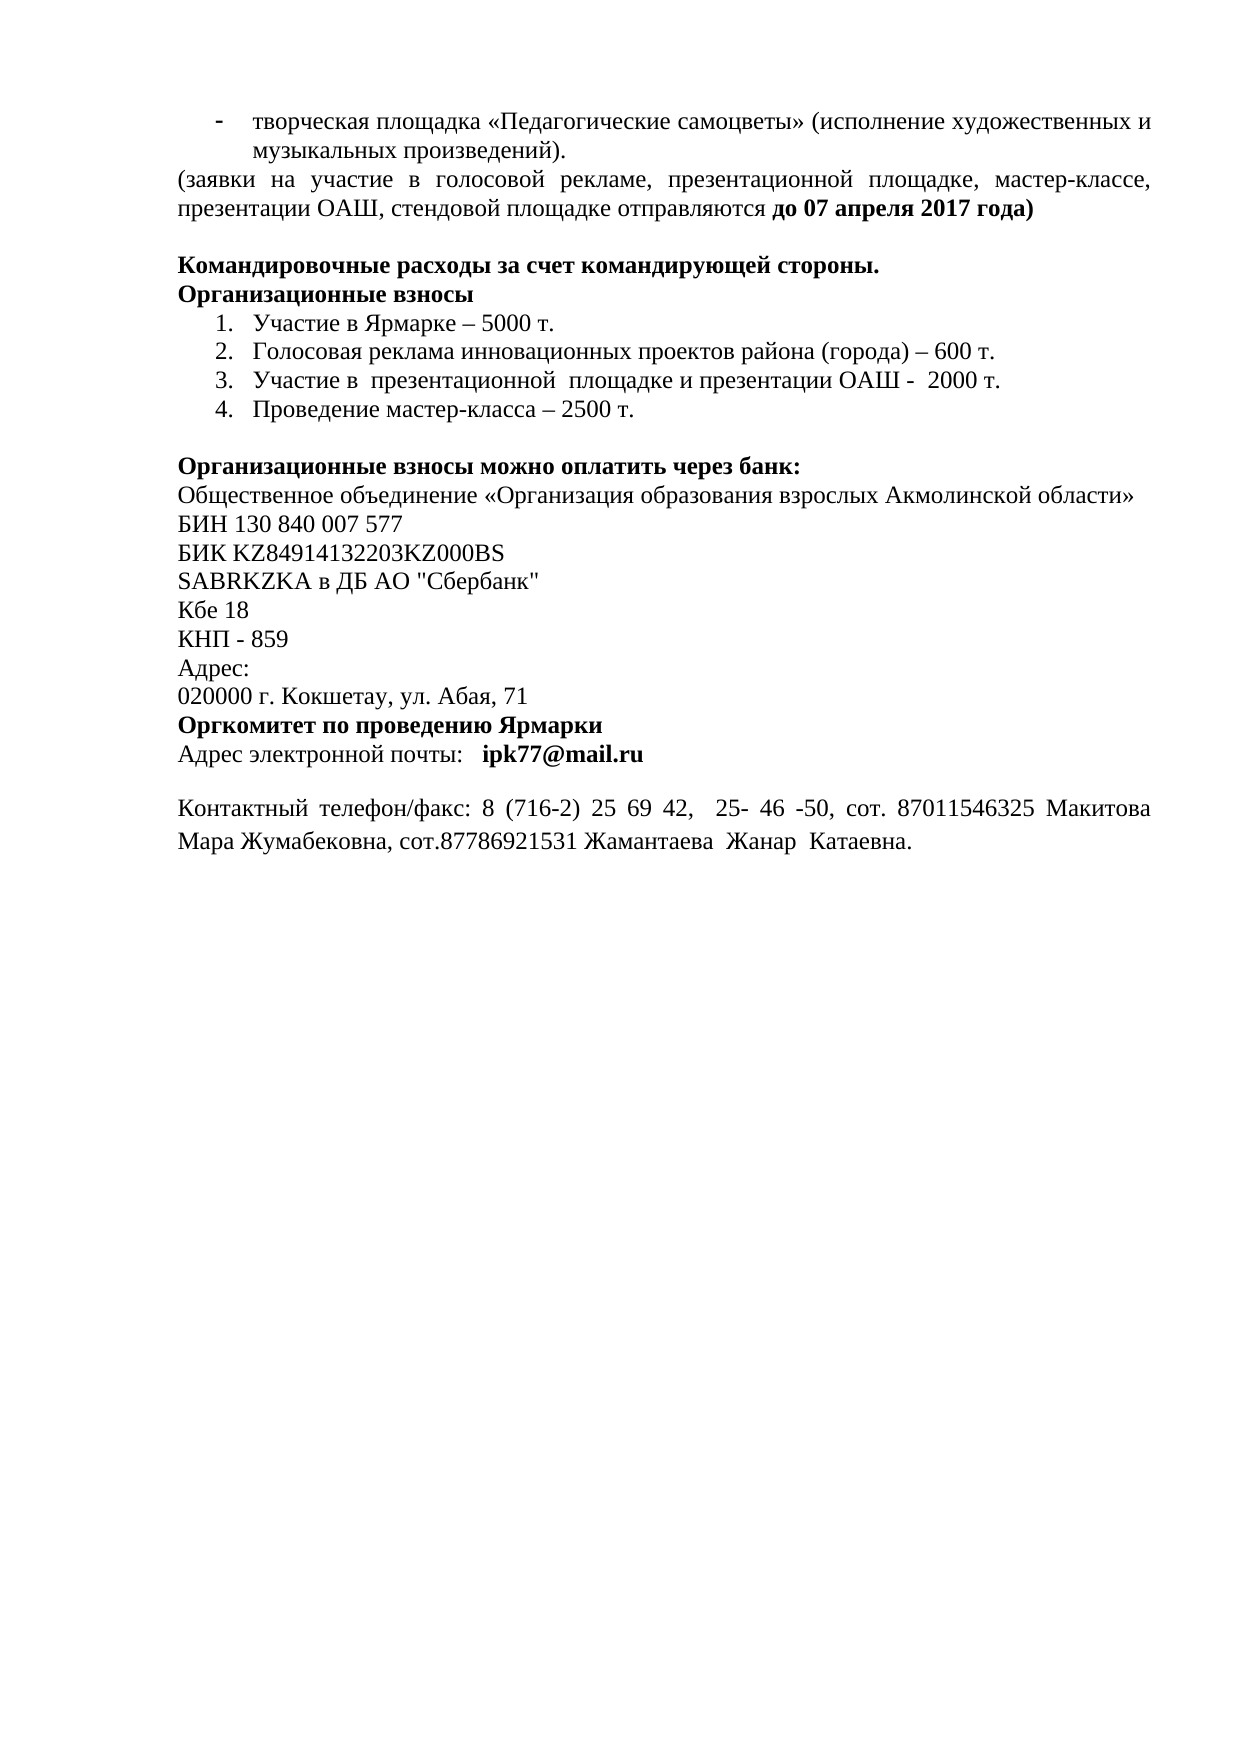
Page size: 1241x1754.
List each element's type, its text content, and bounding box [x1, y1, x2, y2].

text БИН 130 840 007 577 [177, 509, 1152, 538]
text Оргкомитет по проведению Ярмарки [177, 710, 1152, 739]
text Общественное объединение «Организация образования взрослых Акмолинской области» [177, 480, 1152, 509]
text Адрес электронной почты: ipk77@mail.ru [177, 739, 1152, 768]
list Голосовая реклама инновационных проектов района (города) – 600 т. [215, 336, 1152, 365]
text Командировочные расходы за счет командирующей стороны. [177, 250, 1152, 279]
text КНП - 859 [177, 624, 1152, 653]
list Участие в презентационной площадке и презентации ОАШ - 2000 т. [215, 365, 1152, 394]
text БИК KZ84914132203KZ000BS [177, 538, 1152, 566]
text Кбе 18 [177, 595, 1152, 624]
text Организационные взносы [177, 279, 1152, 308]
list Участие в Ярмарке – 5000 т. [215, 308, 1152, 336]
list творческая площадка «Педагогические самоцветы» (исполнение художественных и музыкальных произведений). [215, 106, 1152, 164]
text 020000 г. Кокшетау, ул. Абая, 71 [177, 681, 1152, 710]
text Контактный телефон/факс: 8 (716-2) 25 69 42, 25- 46 -50, сот. 87011546325 Макитова Мара Жумабековна, сот.87786921531 Жамантаева Жанар Катаевна. [177, 793, 1152, 854]
list Проведение мастер-класса – 2500 т. [215, 394, 1152, 423]
text SABRKZKA в ДБ АО "Сбербанк" [177, 566, 1152, 595]
text Организационные взносы можно оплатить через банк: [177, 451, 1152, 480]
text Адрес: [177, 653, 1152, 681]
text (заявки на участие в голосовой рекламе, презентационной площадке, мастер-классе, презентации ОАШ, стендовой площадке отправляются до 07 апреля 2017 года) [177, 164, 1152, 221]
